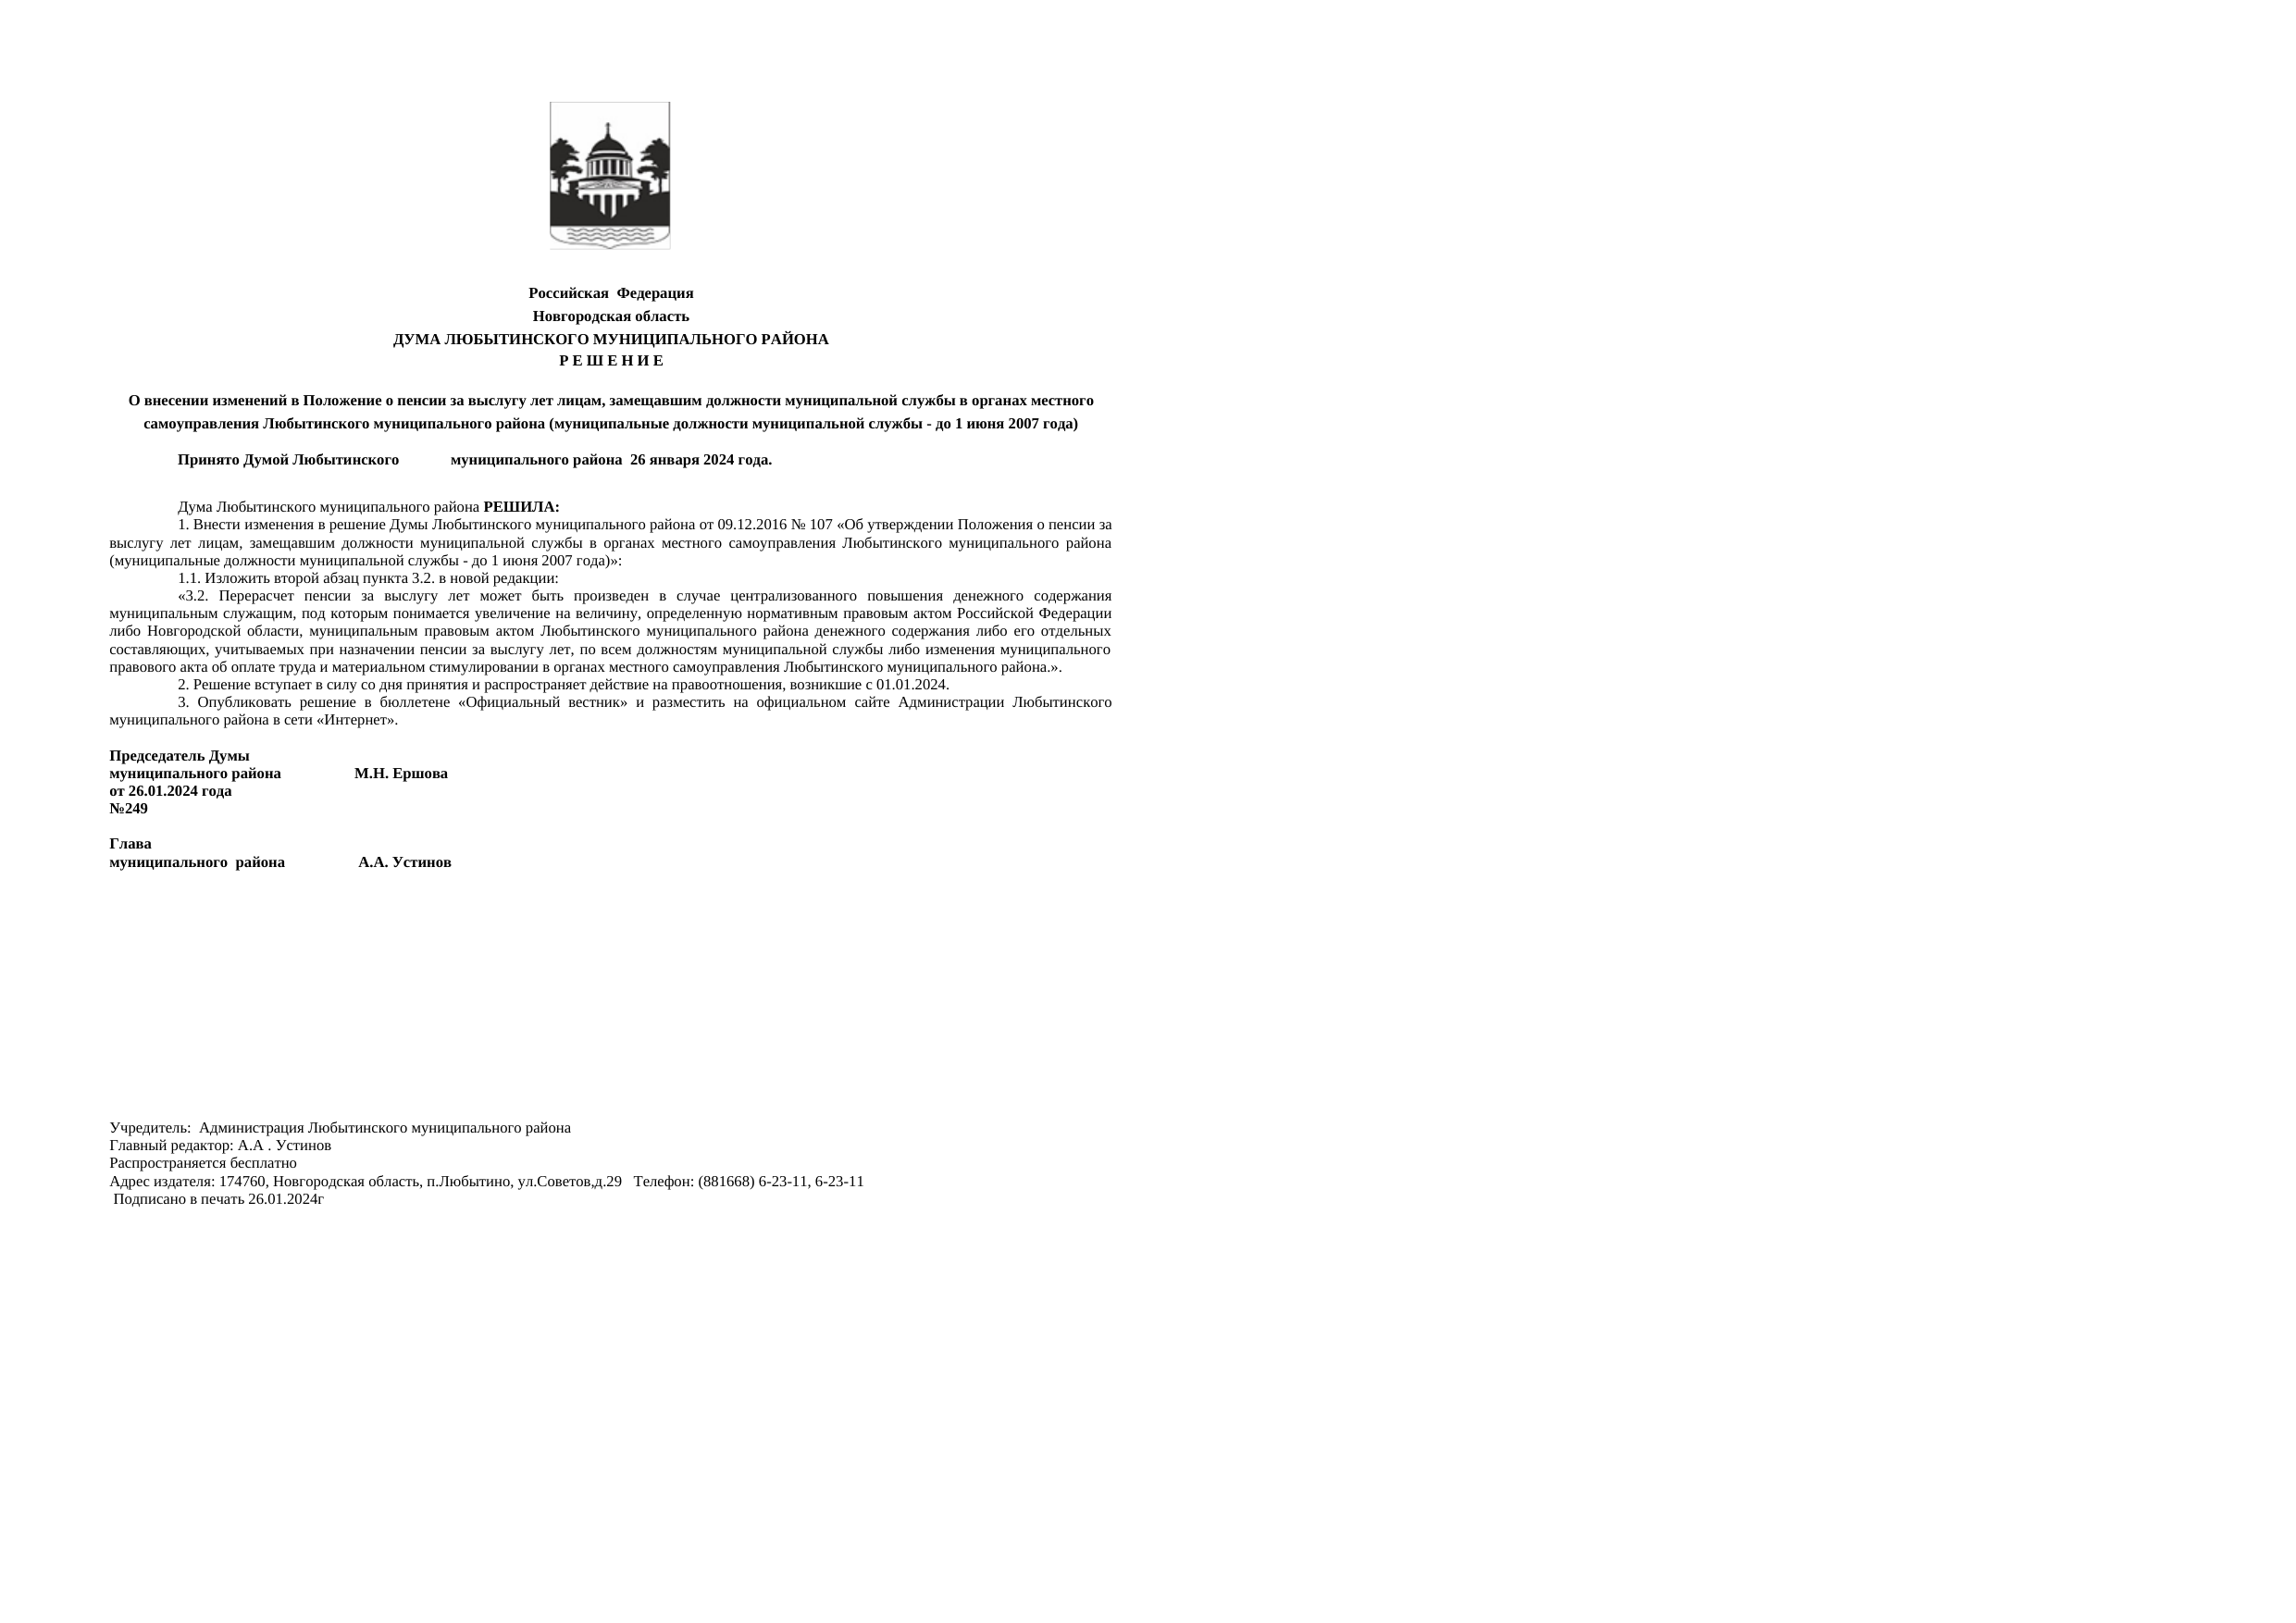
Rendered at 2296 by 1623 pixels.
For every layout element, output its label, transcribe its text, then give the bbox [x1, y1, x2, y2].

text Главный редактор: А.А . Устинов [109, 1136, 1113, 1154]
text Глава [109, 835, 1113, 852]
text Дума Любытинского муниципального района РЕШИЛА: [109, 498, 1113, 515]
picture [550, 102, 672, 251]
text Распространяется бесплатно [109, 1154, 1113, 1171]
text 2. Решение вступает в силу со дня принятия и распространяет действие на правоотношения, возникшие с 01.01.2024. [109, 675, 1113, 693]
text муниципального района М.Н. Ершова [109, 764, 1113, 782]
text 1.1. Изложить второй абзац пункта 3.2. в новой редакции: [109, 569, 1113, 587]
text Адрес издателя: 174760, Новгородская область, п.Любытино, ул.Советов,д.29 Телефон: (881668) 6-23-11, 6-23-11 [109, 1171, 1113, 1190]
text Председатель Думы [109, 746, 1113, 764]
text Р Е Ш Е Н И Е [109, 352, 1113, 369]
text ДУМА ЛЮБЫТИНСКОГО МУНИЦИПАЛЬНОГО РАЙОНА [109, 329, 1113, 348]
text Принято Думой Любытинского муниципального района 26 января 2024 года. [109, 451, 1113, 468]
text Подписано в печать 26.01.2024г [109, 1190, 1113, 1208]
text 3. Опубликовать решение в бюллетене «Официальный вестник» и разместить на официальном сайте Администрации Любытинского муниципального района в сети «Интернет». [109, 693, 1113, 728]
text Российская Федерация [109, 279, 1113, 303]
text О внесении изменений в Положение о пенсии за выслугу лет лицам, замещавшим должности муниципальной службы в органах местного самоуправления Любытинского муниципального района (муниципальные должности муниципальной службы - до 1 июня 2007 года) [109, 387, 1113, 433]
text муниципального района А.А. Устинов [109, 852, 1113, 871]
text от 26.01.2024 года [109, 782, 1113, 799]
text 1. Внести изменения в решение Думы Любытинского муниципального района от 09.12.2016 № 107 «Об утверждении Положения о пенсии за выслугу лет лицам, замещавшим должности муниципальной службы в органах местного самоуправления Любытинского муниципального района (муниципальные должности муниципальной службы - до 1 июня 2007 года)»: [109, 515, 1113, 569]
text №249 [109, 799, 1113, 817]
text Новгородская область [109, 303, 1113, 326]
text «3.2. Перерасчет пенсии за выслугу лет может быть произведен в случае централизованного повышения денежного содержания муниципальным служащим, под которым понимается увеличение на величину, определенную нормативным правовым актом Российской Федерации либо Новгородской области, муниципальным правовым актом Любытинского муниципального района денежного содержания либо его отдельных составляющих, учитываемых при назначении пенсии за выслугу лет, по всем должностям муниципальной службы либо изменения муниципального правового акта об оплате труда и материальном стимулировании в органах местного самоуправления Любытинского муниципального района.». [109, 587, 1113, 675]
text Учредитель: Администрация Любытинского муниципального района [109, 1119, 1113, 1136]
